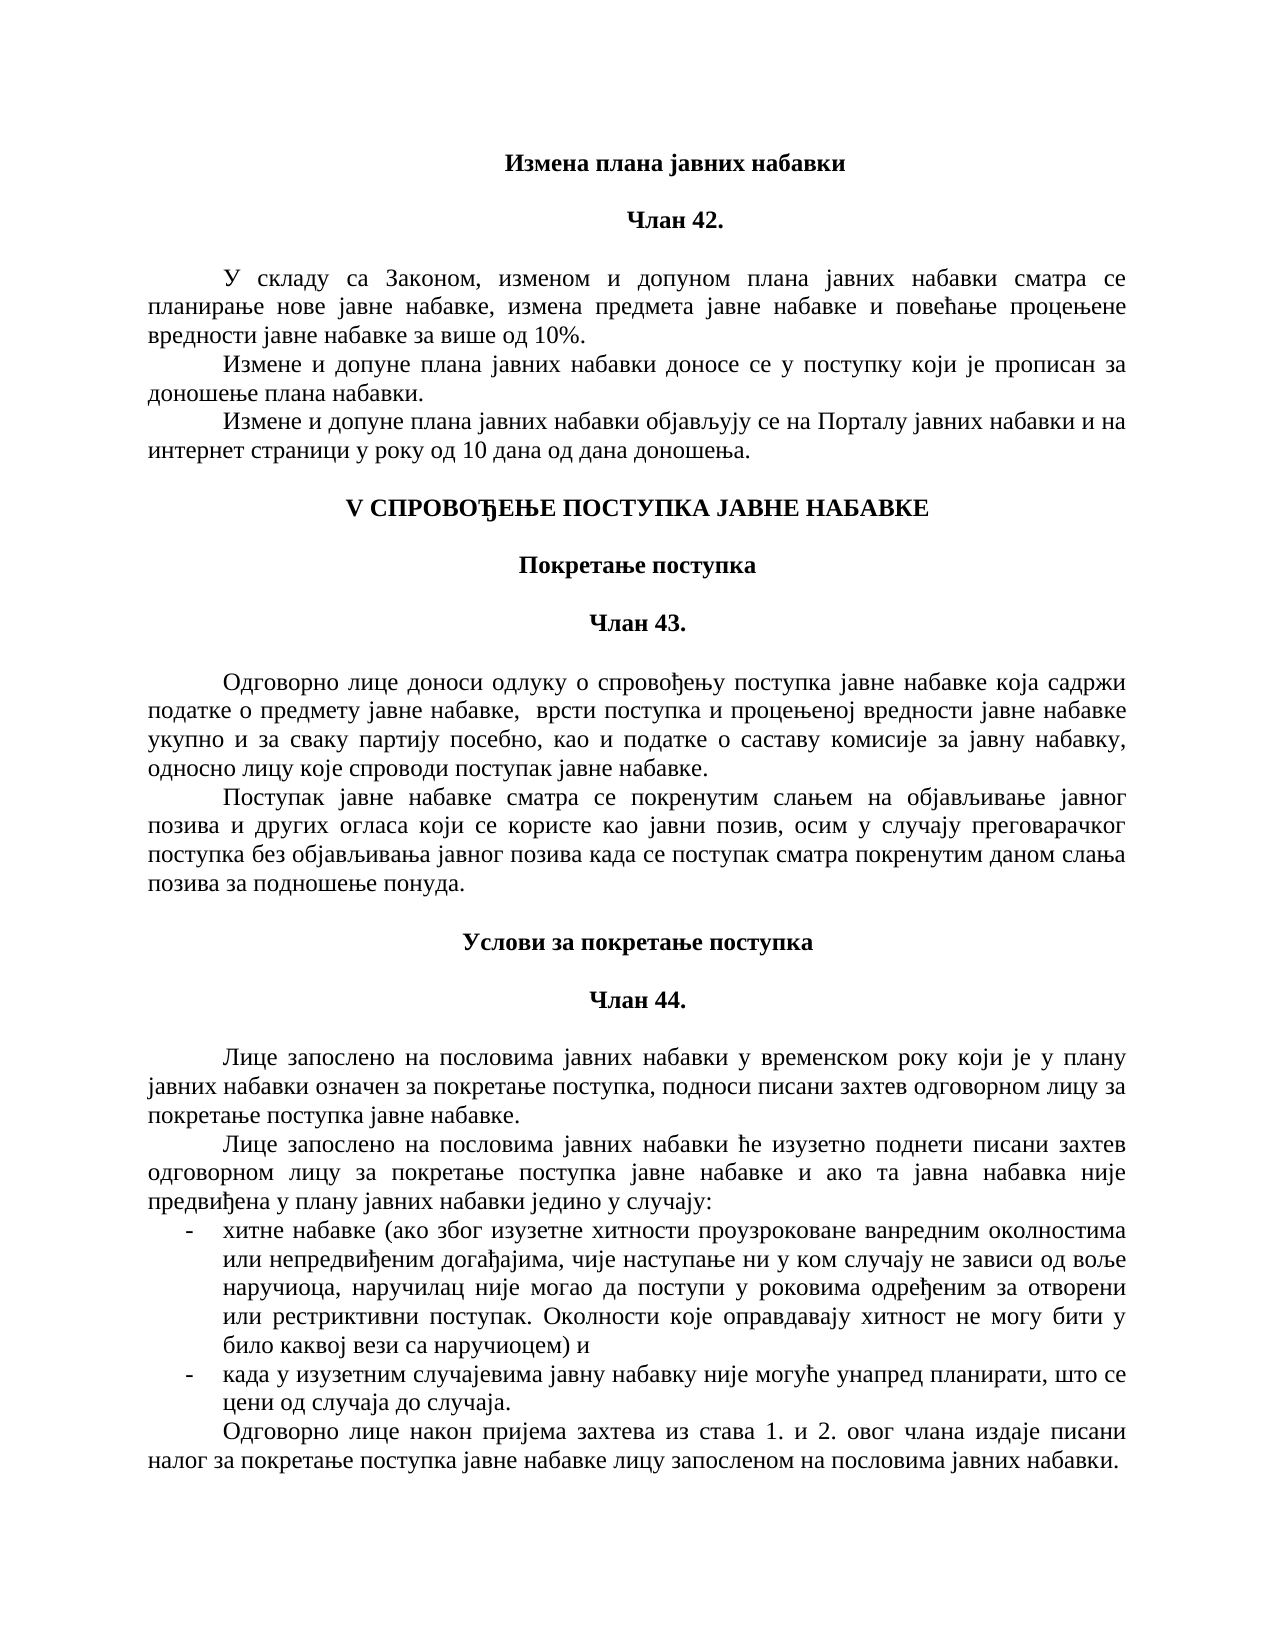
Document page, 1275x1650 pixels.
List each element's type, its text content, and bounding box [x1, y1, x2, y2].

text Измене и допуне плана јавних набавки објављују се на Порталу јавних набавки и на интернет страници у року од 10 дана од дана доношења. [148, 406, 1127, 464]
text Услови за покретање поступка [148, 927, 1127, 956]
text Измена плана јавних набавки [223, 148, 1127, 176]
list када у изузетним случајевима јавну набавку није могуће унапред планирати, што се цени од случаја до случаја. [185, 1359, 1127, 1416]
text V СПРОВОЂЕЊЕ ПОСТУПКА ЈАВНЕ НАБАВКЕ [148, 493, 1127, 521]
text Члан 44. [148, 985, 1127, 1014]
text Одговорно лице након пријема захтева из става 1. и 2. овог члана издаје писани налог за покретање поступка јавне набавке лицу запосленом на пословима јавних набавки. [148, 1416, 1127, 1474]
text Лице запослено на пословима јавних набавки ће изузетно поднети писани захтев одговорном лицу за покретање поступка јавне набавке и ако та јавна набавка није предвиђена у плану јавних набавки једино у случају: [148, 1129, 1127, 1215]
text Члан 43. [148, 608, 1127, 636]
text Члан 42. [223, 205, 1127, 234]
text Покретање поступка [148, 550, 1127, 579]
list хитне набавке (ако због изузетне хитности проузроковане ванредним околностима или непредвиђеним догађајима, чије наступање ни у ком случају не зависи од воље наручиоца, наручилац није могао да поступи у роковима одређеним за отворени или рестриктивни поступак. Околности које оправдавају хитност не могу бити у било каквој вези са наручиоцем) и [185, 1215, 1127, 1359]
text Поступак јавне набавке сматра се покренутим слањем на објављивање јавног позива и других огласа који се користе као јавни позив, осим у случају преговарачког поступка без објављивања јавног позива када се поступак сматра покренутим даном слања позива за подношење понуда. [148, 782, 1127, 897]
text Измене и допуне плана јавних набавки доносе се у поступку који је прописан за доношење плана набавки. [148, 349, 1127, 406]
text У складу са Законом, изменом и допуном плана јавних набавки сматра се планирање нове јавне набавке, измена предмета јавне набавке и повећање процењене вредности јавне набавке за више од 10%. [148, 263, 1127, 349]
text Одговорно лице доноси одлуку о спровођењу поступка јавне набавке која садржи податке о предмету јавне набавке, врсти поступка и процењеној вредности јавне набавке укупно и за сваку партију посебно, као и податке о саставу комисије за јавну набавку, односно лицу које спроводи поступак јавне набавке. [148, 667, 1127, 782]
text Лице запослено на пословима јавних набавки у временском року који је у плану јавних набавки означен за покретање поступка, подноси писани захтев одговорном лицу за покретање поступка јавне набавке. [148, 1042, 1127, 1129]
